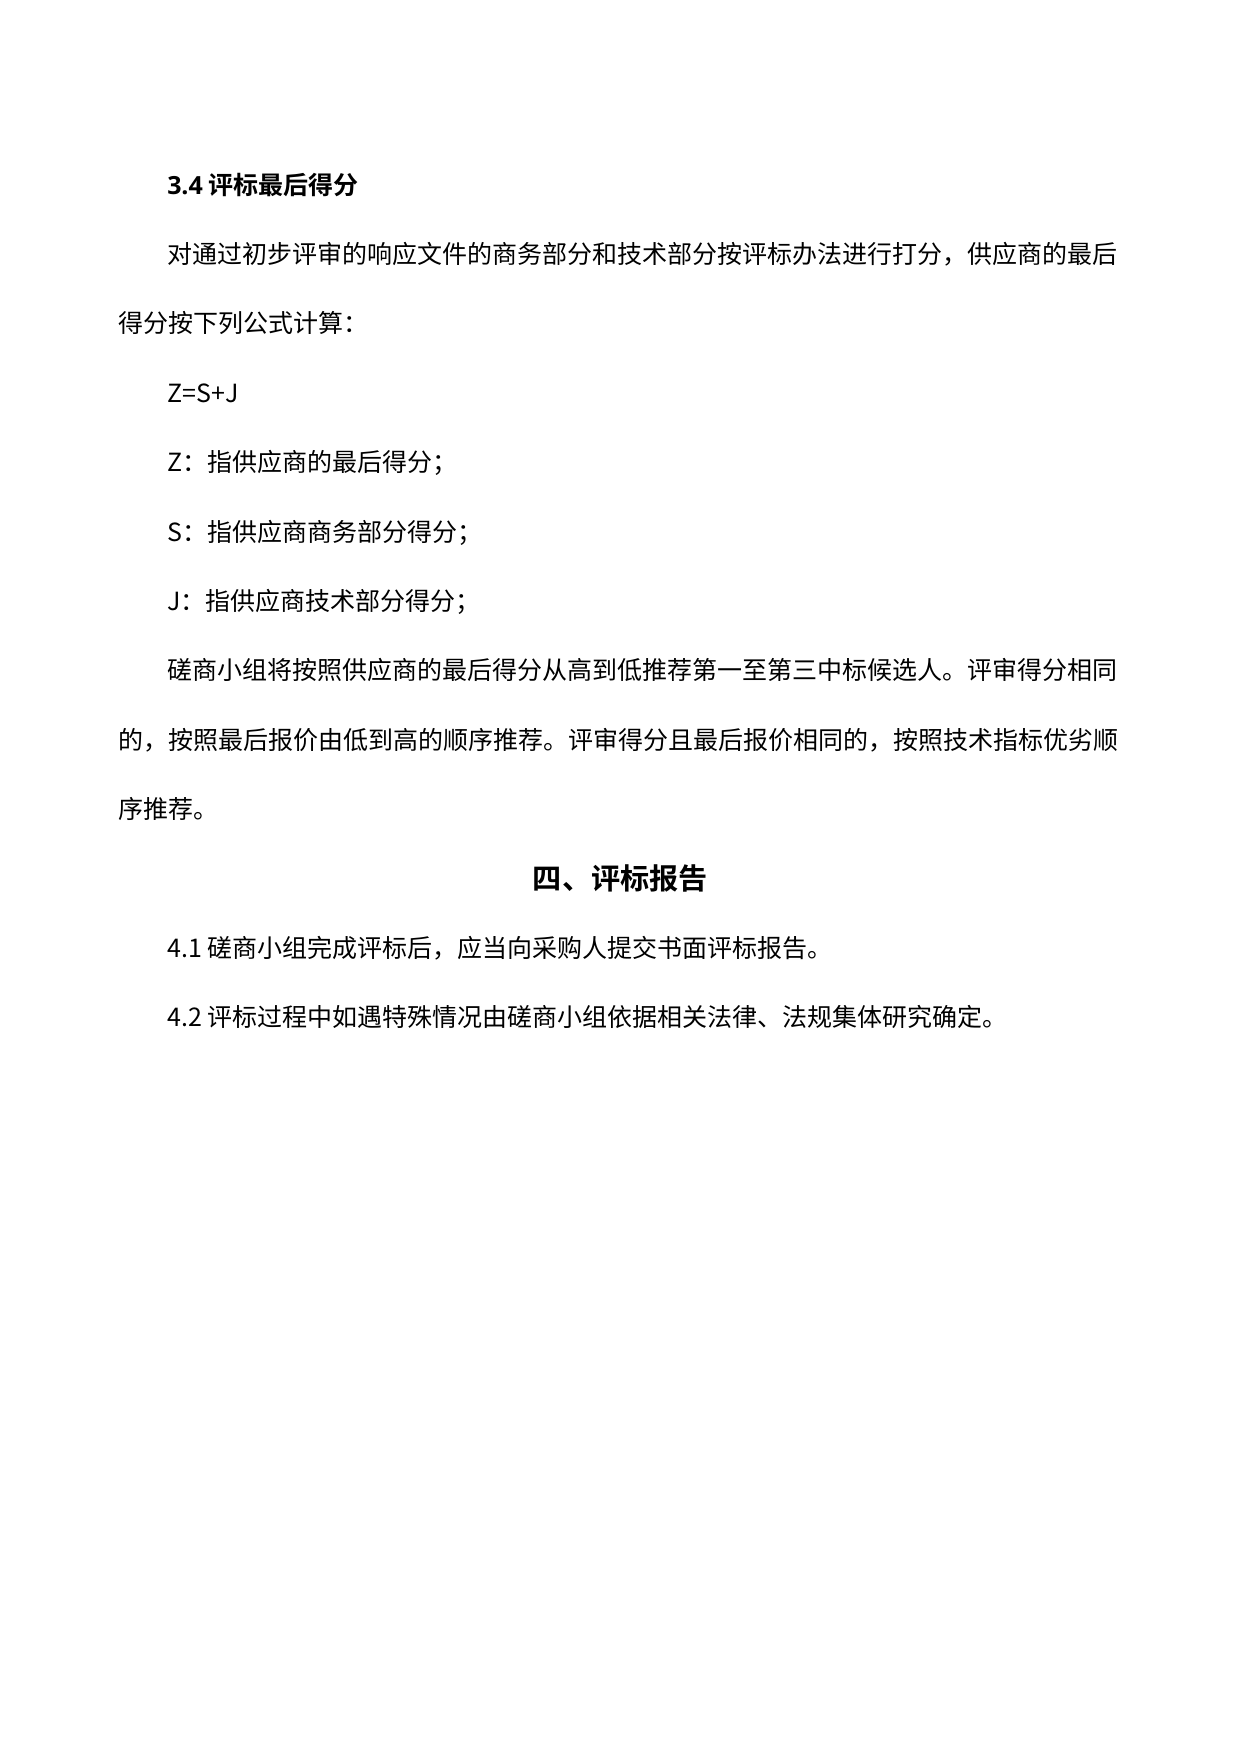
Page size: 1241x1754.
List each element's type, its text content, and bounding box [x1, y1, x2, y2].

text S：指供应商商务部分得分； [118, 495, 1122, 565]
text 3.4评标最后得分 [118, 148, 1122, 218]
text J：指供应商技术部分得分； [118, 565, 1122, 634]
text Z=S+J [118, 357, 1122, 426]
text Z：指供应商的最后得分； [118, 426, 1122, 495]
text 4.1磋商小组完成评标后，应当向采购人提交书面评标报告。 [118, 912, 1122, 981]
text 磋商小组将按照供应商的最后得分从高到低推荐第一至第三中标候选人。评审得分相同的，按照最后报价由低到高的顺序推荐。评审得分且最后报价相同的，按照技术指标优劣顺序推荐。 [118, 634, 1122, 842]
text 对通过初步评审的响应文件的商务部分和技术部分按评标办法进行打分，供应商的最后得分按下列公式计算： [118, 218, 1122, 357]
text 4.2评标过程中如遇特殊情况由磋商小组依据相关法律、法规集体研究确定。 [118, 981, 1122, 1050]
subtitle 四、评标报告 [118, 842, 1122, 912]
